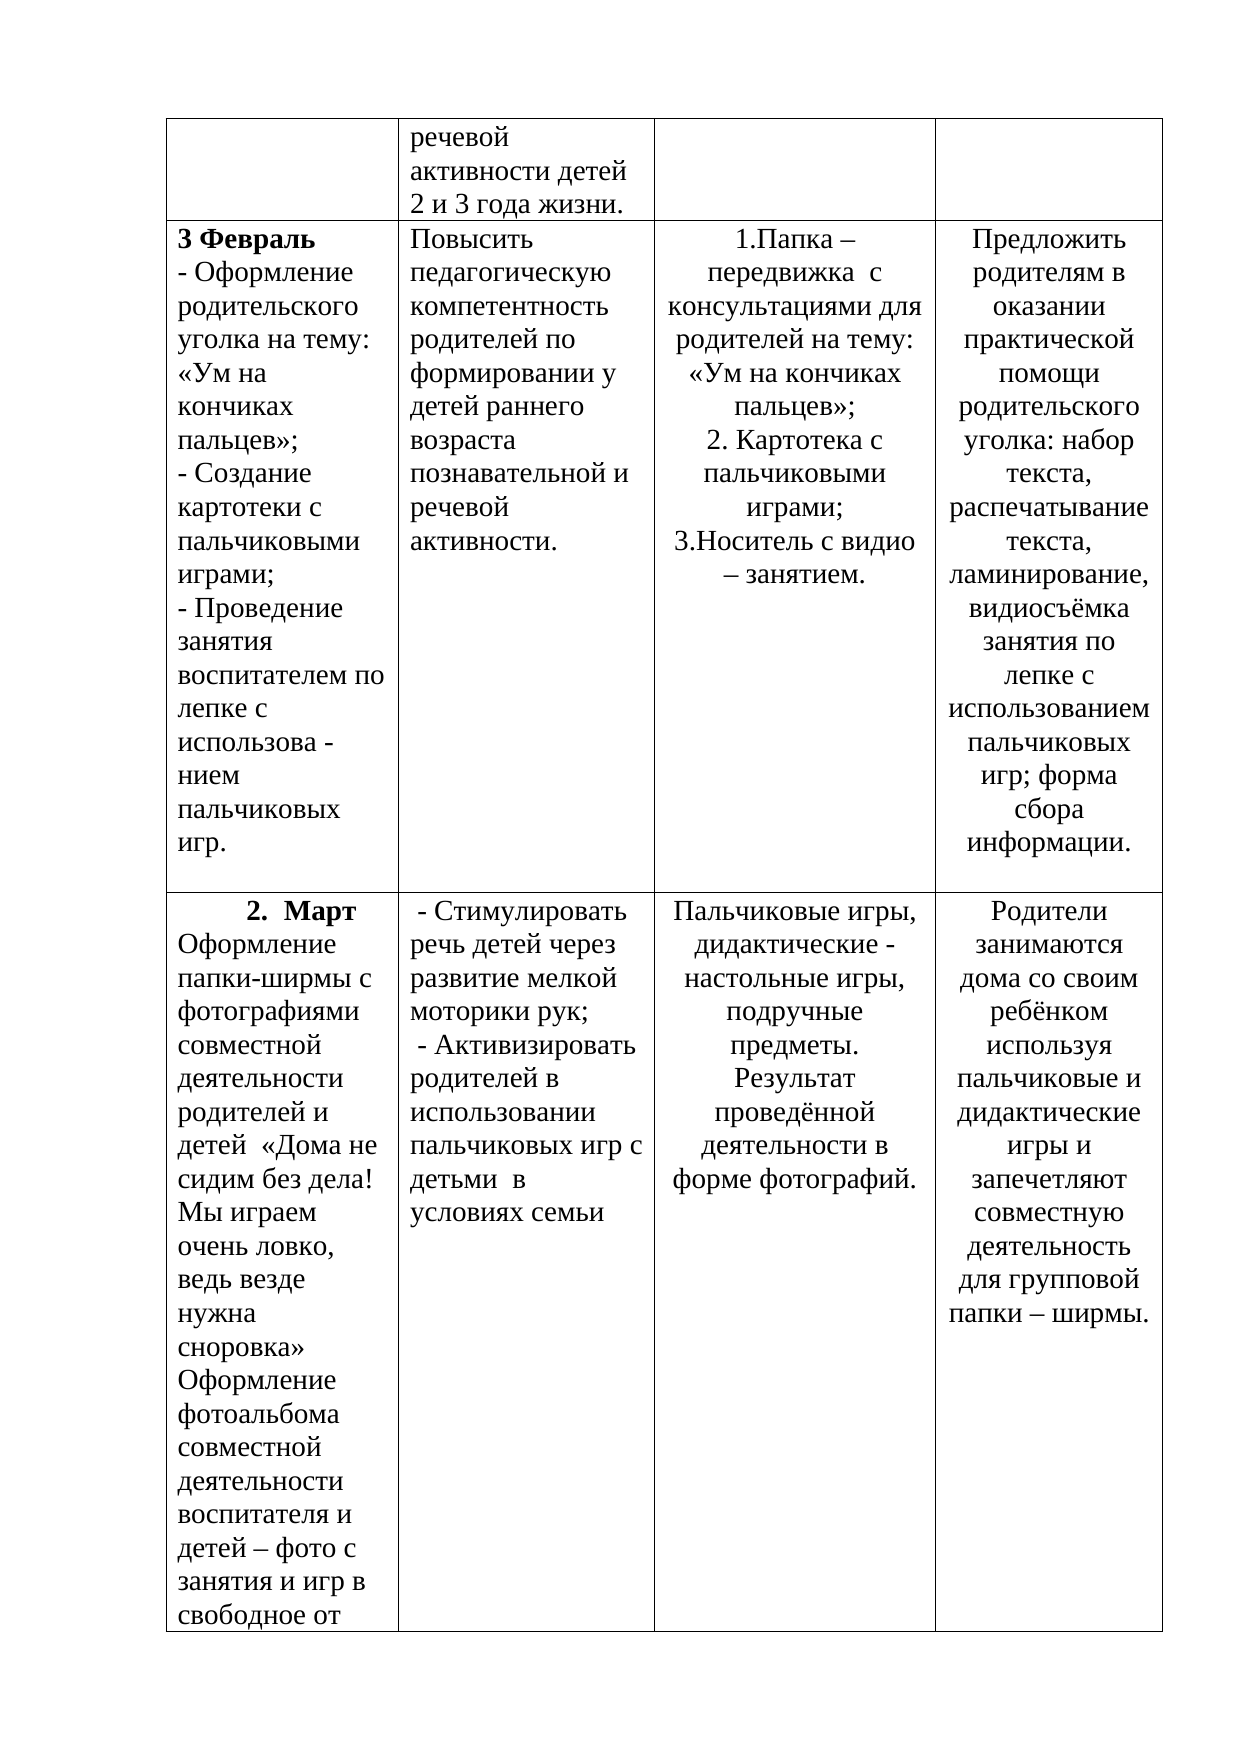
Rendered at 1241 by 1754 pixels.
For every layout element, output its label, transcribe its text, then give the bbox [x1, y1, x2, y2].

table_cell Предложить родителям в оказании практической помощи родительского уголка: набор текста, распечатывание текста, ламинирование, видиосъёмка занятия по лепке с использованием пальчиковых игр; форма сбора информации. [936, 221, 1162, 892]
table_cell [655, 893, 935, 1631]
table_cell 1.Папка – передвижка с консультациями для родителей на тему: «Ум на кончиках пальцев»; 2. Картотека с пальчиковыми играми; 3.Носитель с видио – занятием. [655, 221, 935, 892]
table_cell 3 Февраль - Оформление родительского уголка на тему: «Ум на кончиках пальцев»; - Создание картотеки с пальчиковыми играми; - Проведение занятия воспитателем по лепке с использова -нием пальчиковых игр. [167, 221, 398, 892]
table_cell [399, 893, 654, 1631]
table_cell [655, 119, 935, 220]
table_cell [399, 119, 654, 220]
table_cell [936, 119, 1162, 220]
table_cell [167, 893, 398, 1631]
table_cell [167, 119, 398, 220]
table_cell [936, 893, 1162, 1631]
table_cell Повысить педагогическую компетентность родителей по формировании у детей раннего возраста познавательной и речевой активности. [399, 221, 654, 892]
